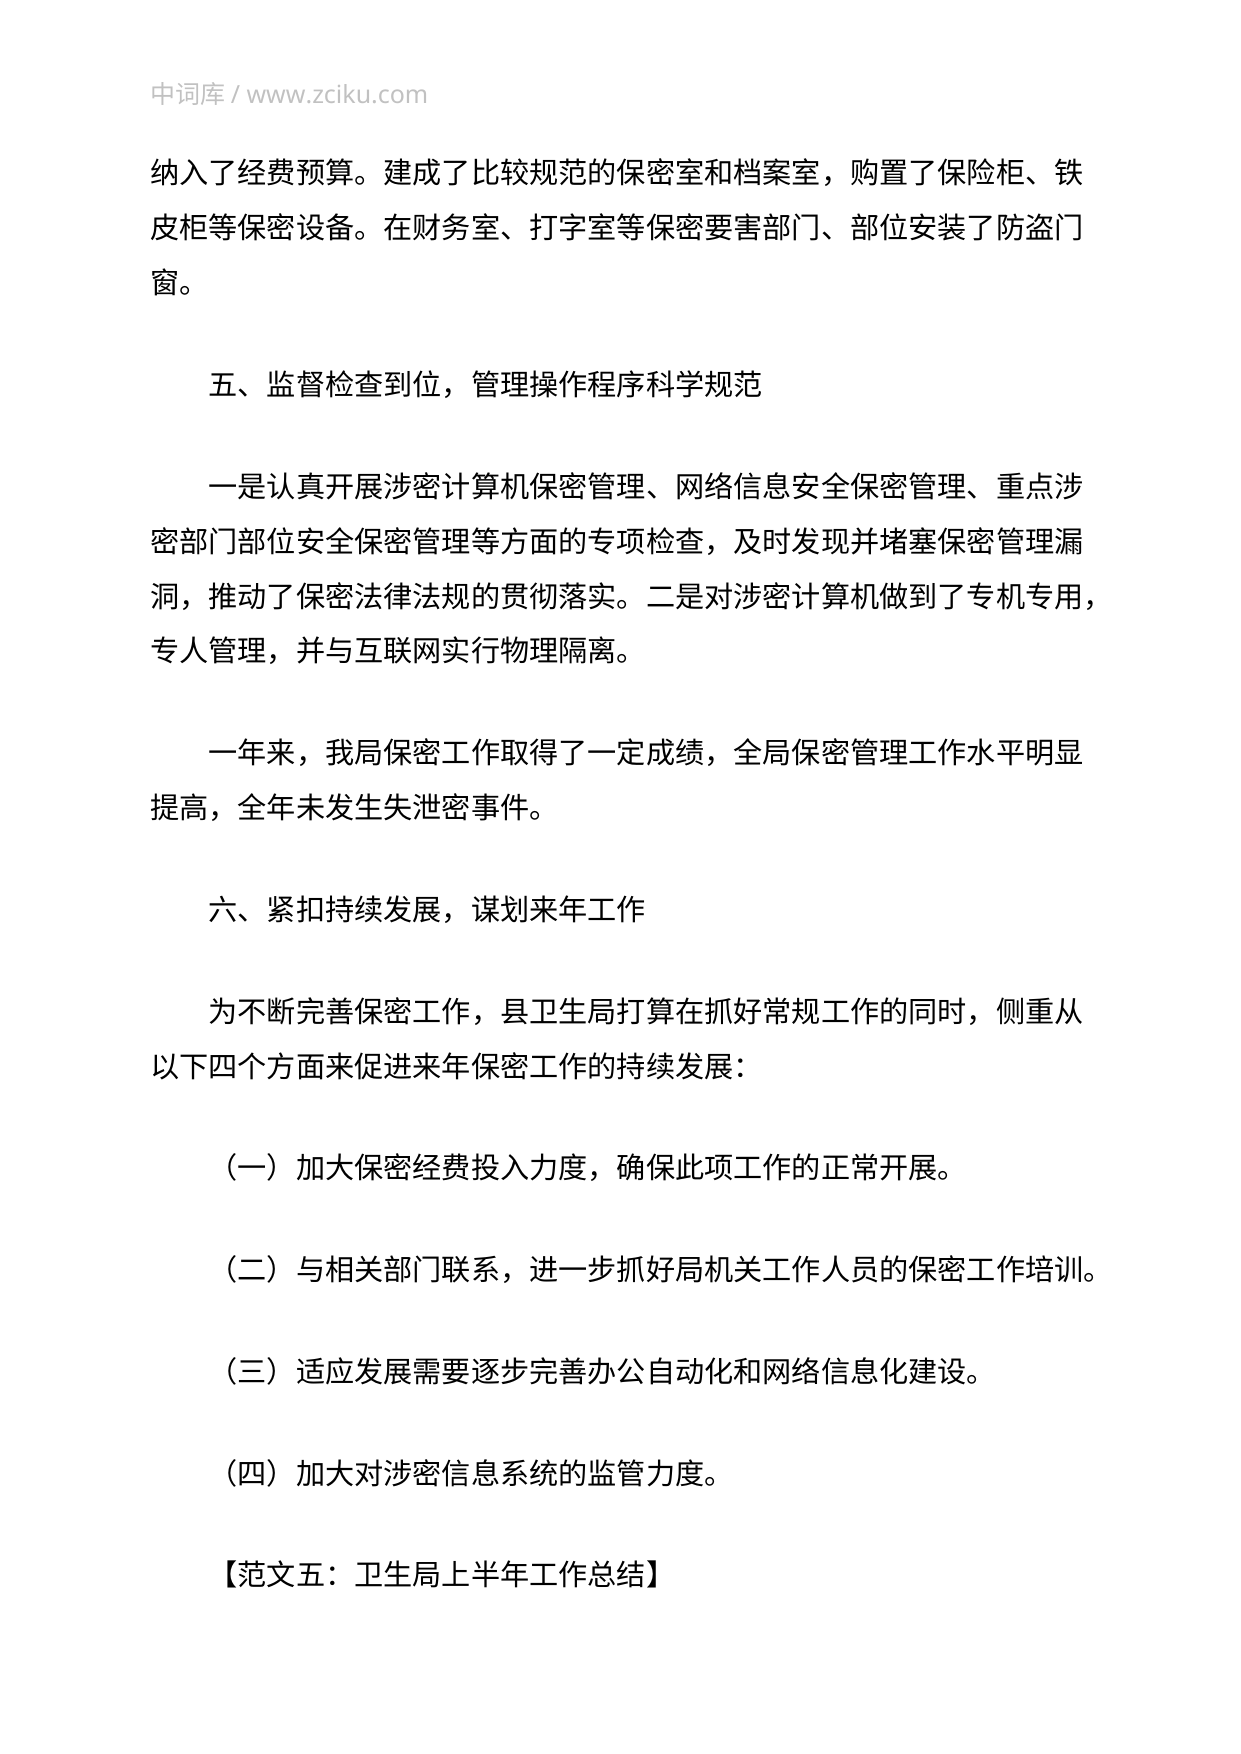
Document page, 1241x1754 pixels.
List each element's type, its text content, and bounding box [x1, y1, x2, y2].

text 【范文五：卫生局上半年工作总结】 [150, 1552, 1090, 1594]
text 六、紧扣持续发展，谋划来年工作 [150, 886, 1090, 929]
text （三）适应发展需要逐步完善办公自动化和网络信息化建设。 [150, 1348, 1090, 1391]
text （一）加大保密经费投入力度，确保此项工作的正常开展。 [150, 1145, 1090, 1187]
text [150, 150, 1090, 302]
text （四）加大对涉密信息系统的监管力度。 [150, 1450, 1090, 1492]
text 一是认真开展涉密计算机保密管理、网络信息安全保密管理、重点涉密部门部位安全保密管理等方面的专项检查，及时发现并堵塞保密管理漏洞，推动了保密法律法规的贯彻落实。二是对涉密计算机做到了专机专用，专人管理，并与互联网实行物理隔离。 [150, 463, 1090, 670]
text （二）与相关部门联系，进一步抓好局机关工作人员的保密工作培训。 [150, 1247, 1090, 1289]
text 五、监督检查到位，管理操作程序科学规范 [150, 362, 1090, 404]
text 一年来，我局保密工作取得了一定成绩，全局保密管理工作水平明显提高，全年未发生失泄密事件。 [150, 730, 1090, 827]
text 为不断完善保密工作，县卫生局打算在抓好常规工作的同时，侧重从以下四个方面来促进来年保密工作的持续发展： [150, 988, 1090, 1085]
